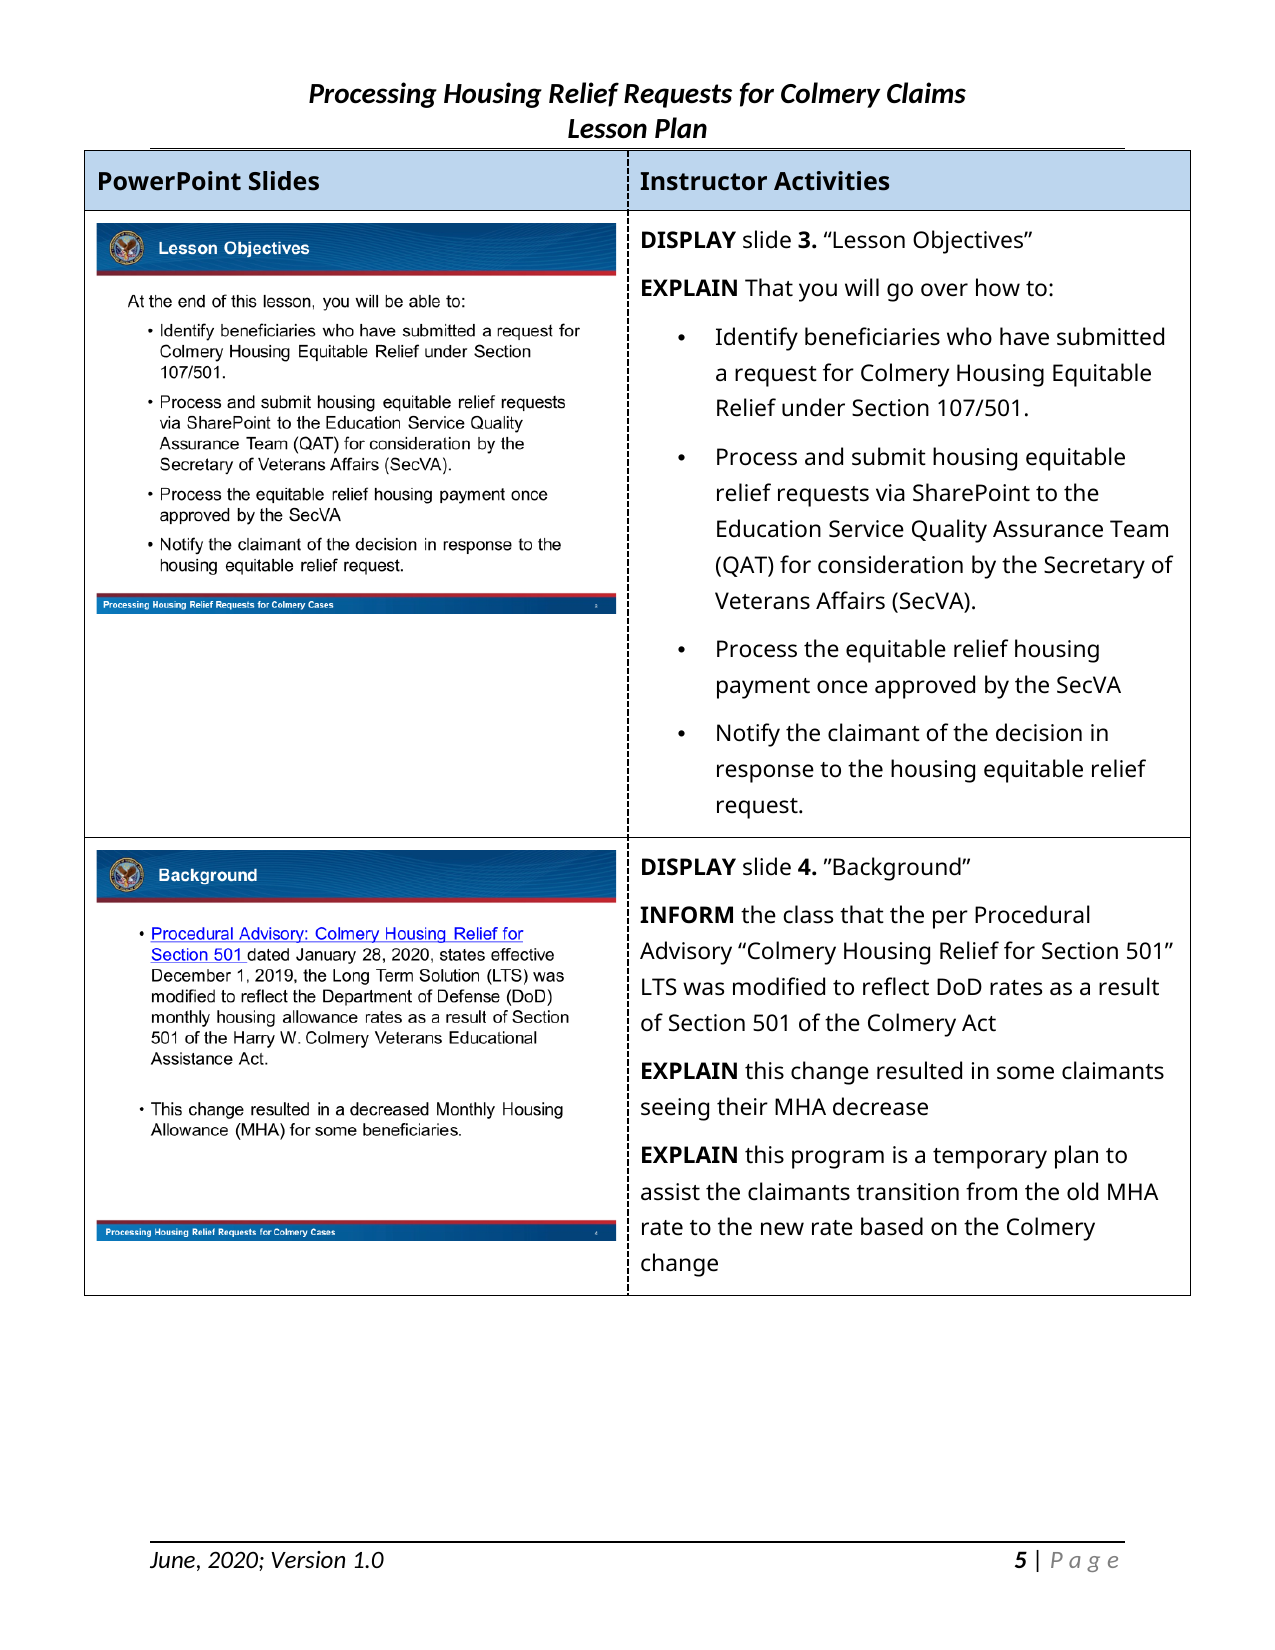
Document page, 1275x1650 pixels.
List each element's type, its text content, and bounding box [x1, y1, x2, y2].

table_cell DISPLAY slide 3. “Lesson Objectives” EXPLAIN That you will go over how to: Identify beneficiaries who have submitted a request for Colmery Housing Equitable Relief under Section 107/501. Process and submit housing equitable relief requests via SharePoint to the Education Service Quality Assurance Team (QAT) for consideration by the Secretary of Veterans Affairs (SecVA). Process the equitable relief housing payment once approved by the SecVA Notify the claimant of the decision in response to the housing equitable relief request. [628, 211, 1190, 837]
table_cell [85, 211, 628, 837]
table_cell DISPLAY slide 4. ”Background” INFORM the class that the per Procedural Advisory “Colmery Housing Relief for Section 501” LTS was modified to reflect DoD rates as a result of Section 501 of the Colmery Act EXPLAIN this change resulted in some claimants seeing their MHA decrease EXPLAIN this program is a temporary plan to assist the claimants transition from the old MHA rate to the new rate based on the Colmery change [628, 838, 1190, 1295]
picture [96, 223, 617, 614]
table_cell [85, 838, 628, 1295]
picture [96, 850, 617, 1241]
table_header Instructor Activities [628, 151, 1190, 210]
table_header PowerPoint Slides [85, 151, 628, 210]
